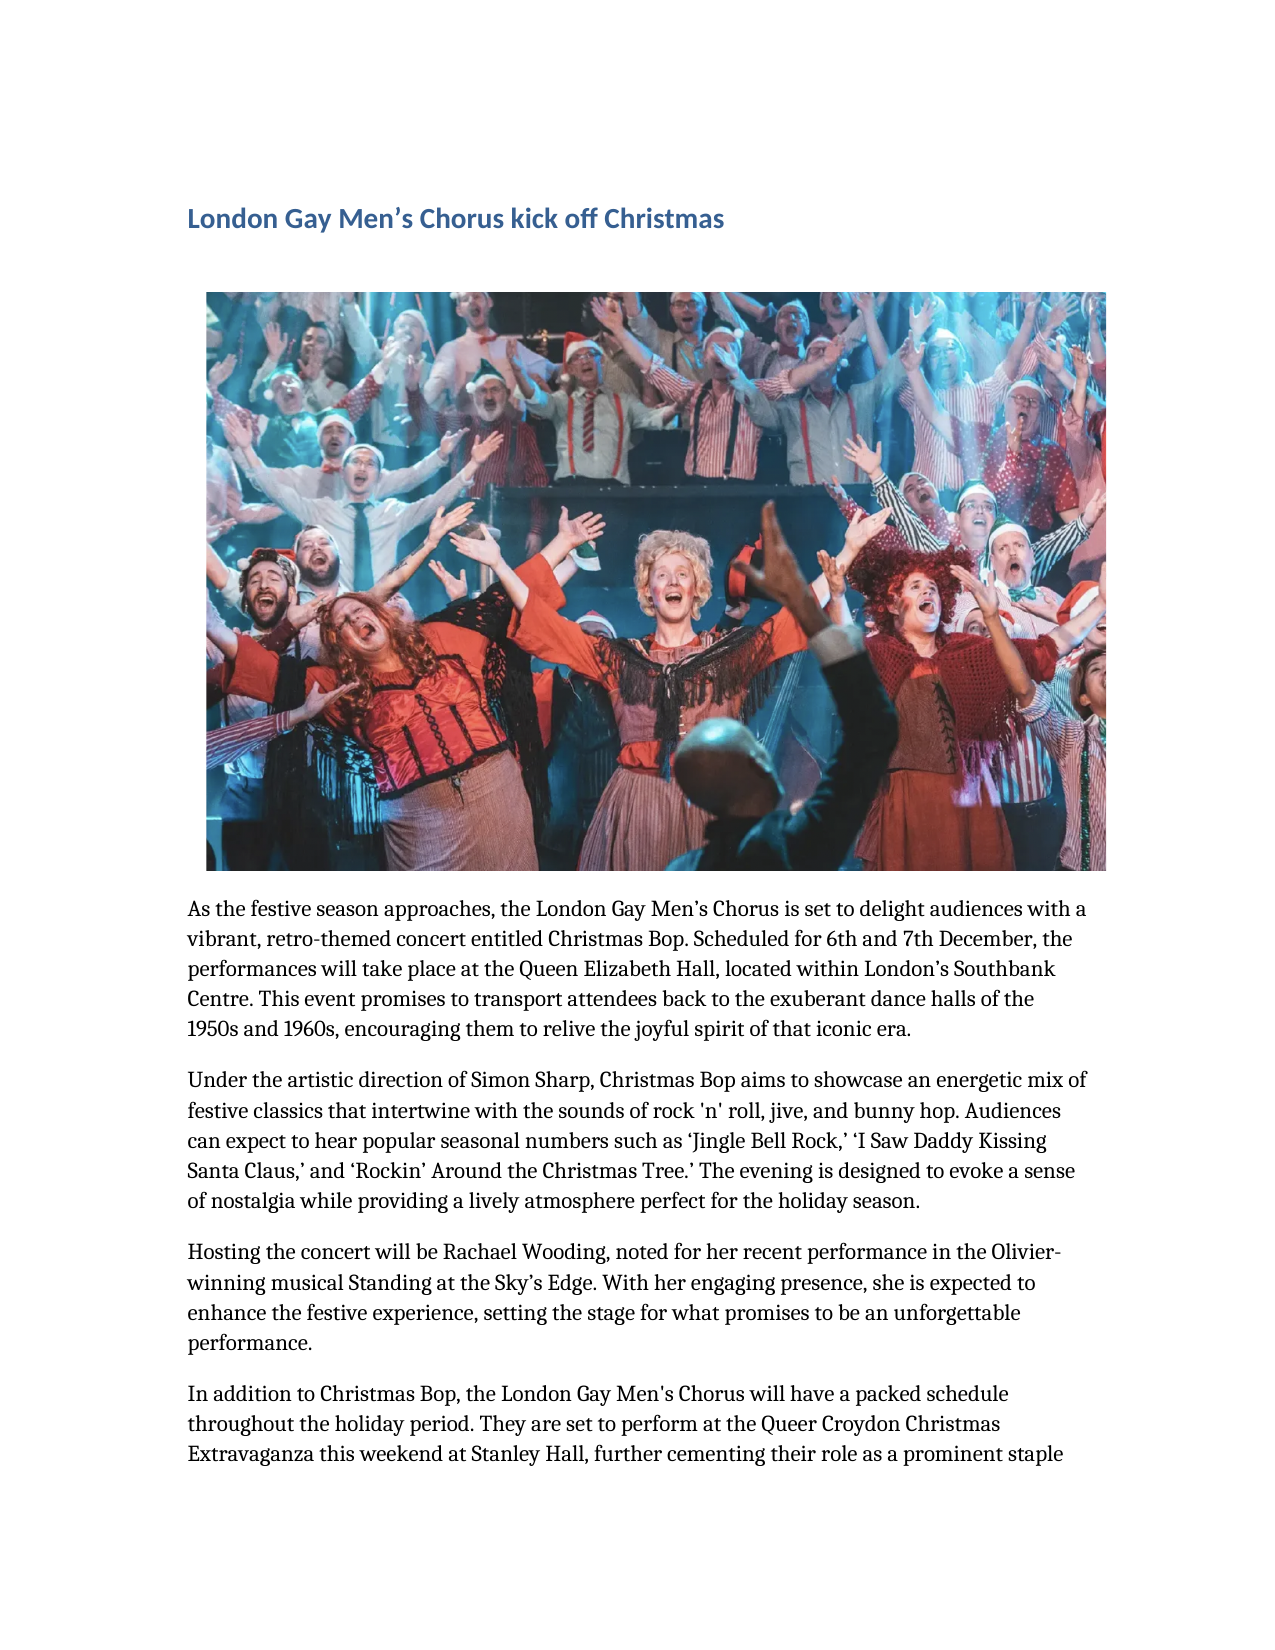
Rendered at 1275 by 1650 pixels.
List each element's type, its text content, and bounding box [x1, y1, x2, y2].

text Hosting the concert will be Rachael Wooding, noted for her recent performance in the Olivier-winning musical Standing at the Sky’s Edge. With her engaging presence, she is expected to enhance the festive experience, setting the stage for what promises to be an unforgettable performance. [187, 1239, 1087, 1356]
text Under the artistic direction of Simon Sharp, Christmas Bop aims to showcase an energetic mix of festive classics that intertwine with the sounds of rock 'n' roll, jive, and bunny hop. Audiences can expect to hear popular seasonal numbers such as ‘Jingle Bell Rock,’ ‘I Saw Daddy Kissing Santa Claus,’ and ‘Rockin’ Around the Christmas Tree.’ The evening is designed to evoke a sense of nostalgia while providing a lively atmosphere perfect for the holiday season. [187, 1067, 1087, 1214]
picture [206, 292, 1107, 871]
subtitle London Gay Men’s Chorus kick off Christmas [187, 200, 1087, 236]
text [187, 1381, 1087, 1468]
text As the festive season approaches, the London Gay Men’s Chorus is set to delight audiences with a vibrant, retro-themed concert entitled Christmas Bop. Scheduled for 6th and 7th December, the performances will take place at the Queen Elizabeth Hall, located within London’s Southbank Centre. This event promises to transport attendees back to the exuberant dance halls of the 1950s and 1960s, encouraging them to relive the joyful spirit of that iconic era. [187, 895, 1087, 1043]
